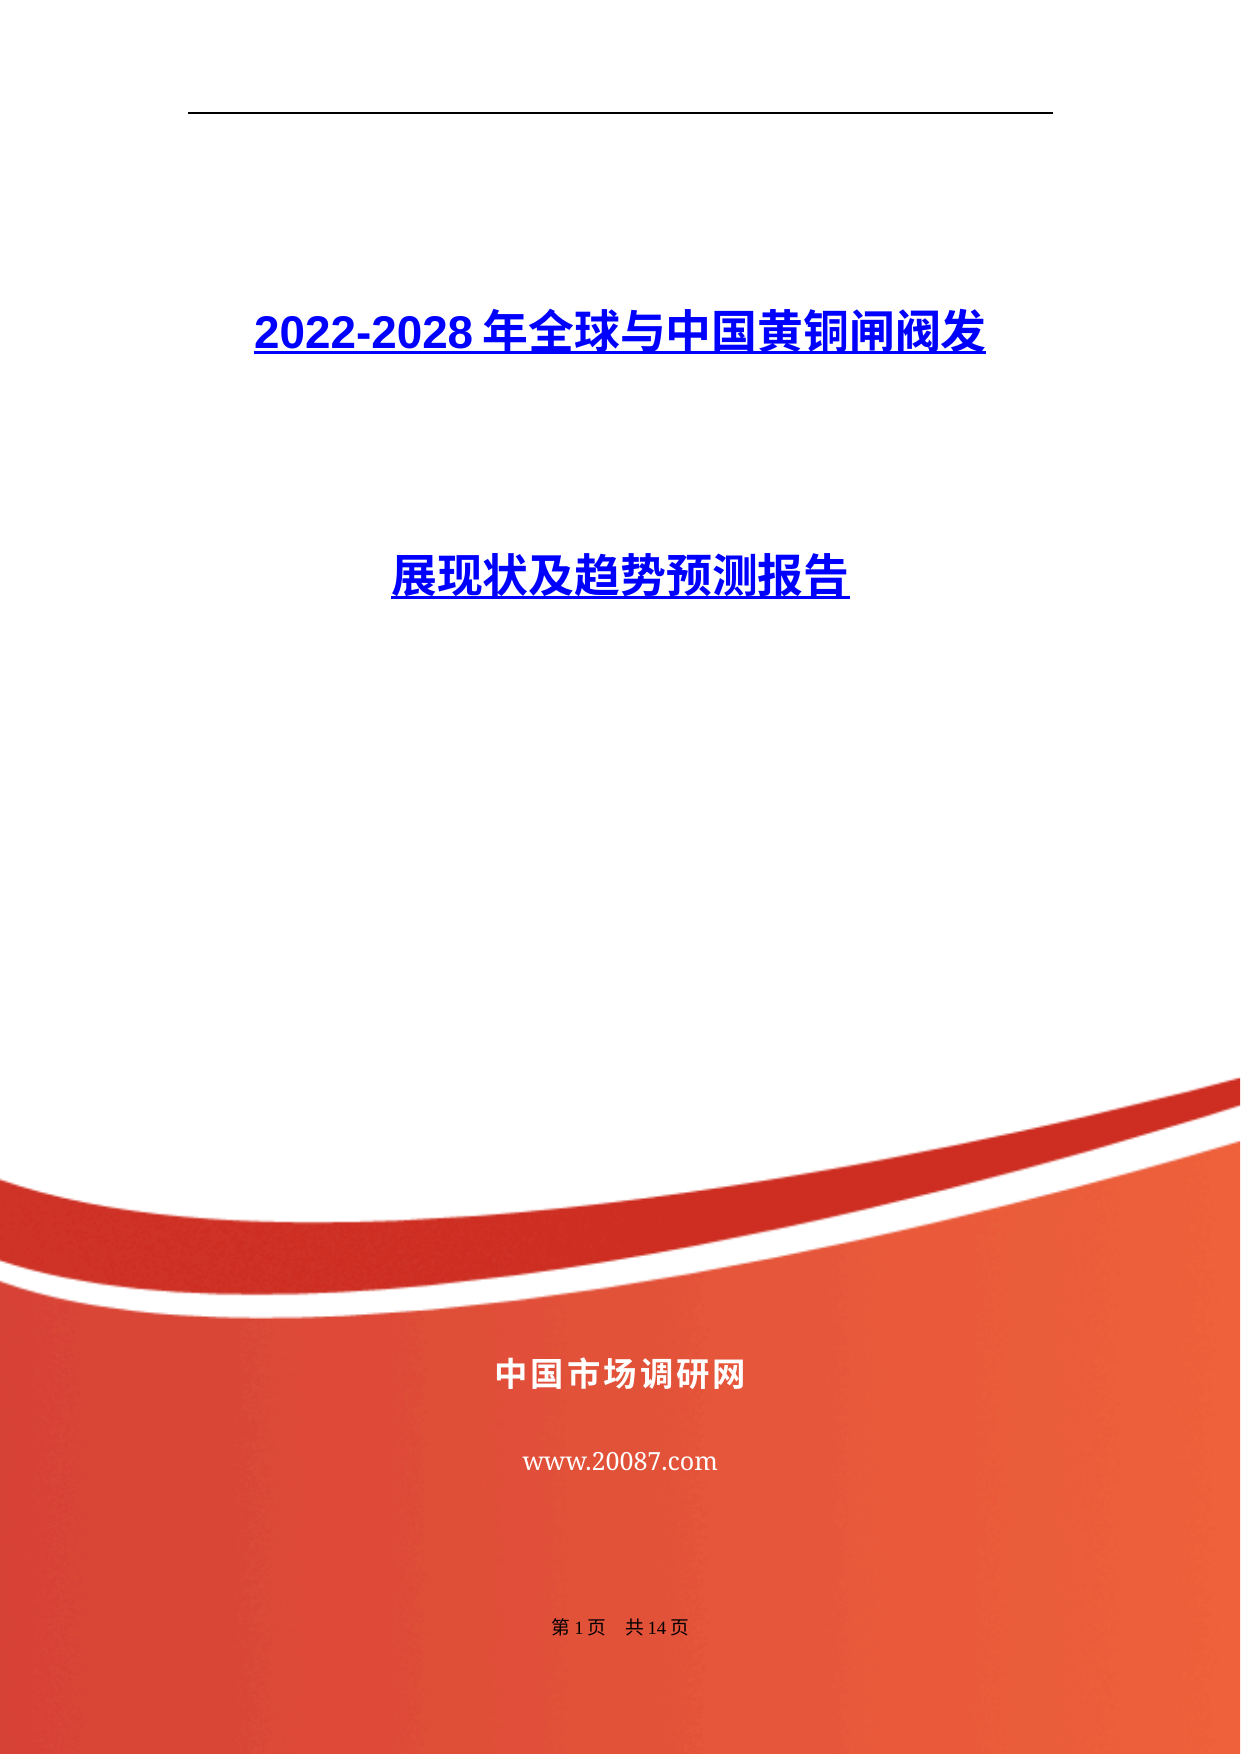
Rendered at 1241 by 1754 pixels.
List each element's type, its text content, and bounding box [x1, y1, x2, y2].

subtitle 中国市场调研网 [187, 1339, 1053, 1404]
table_header 2022-2028年全球与中国黄铜闸阀发展现状及趋势预测报告 [188, 207, 1053, 773]
text www.20087.com [187, 1428, 1053, 1493]
picture [0, 1006, 1241, 1754]
